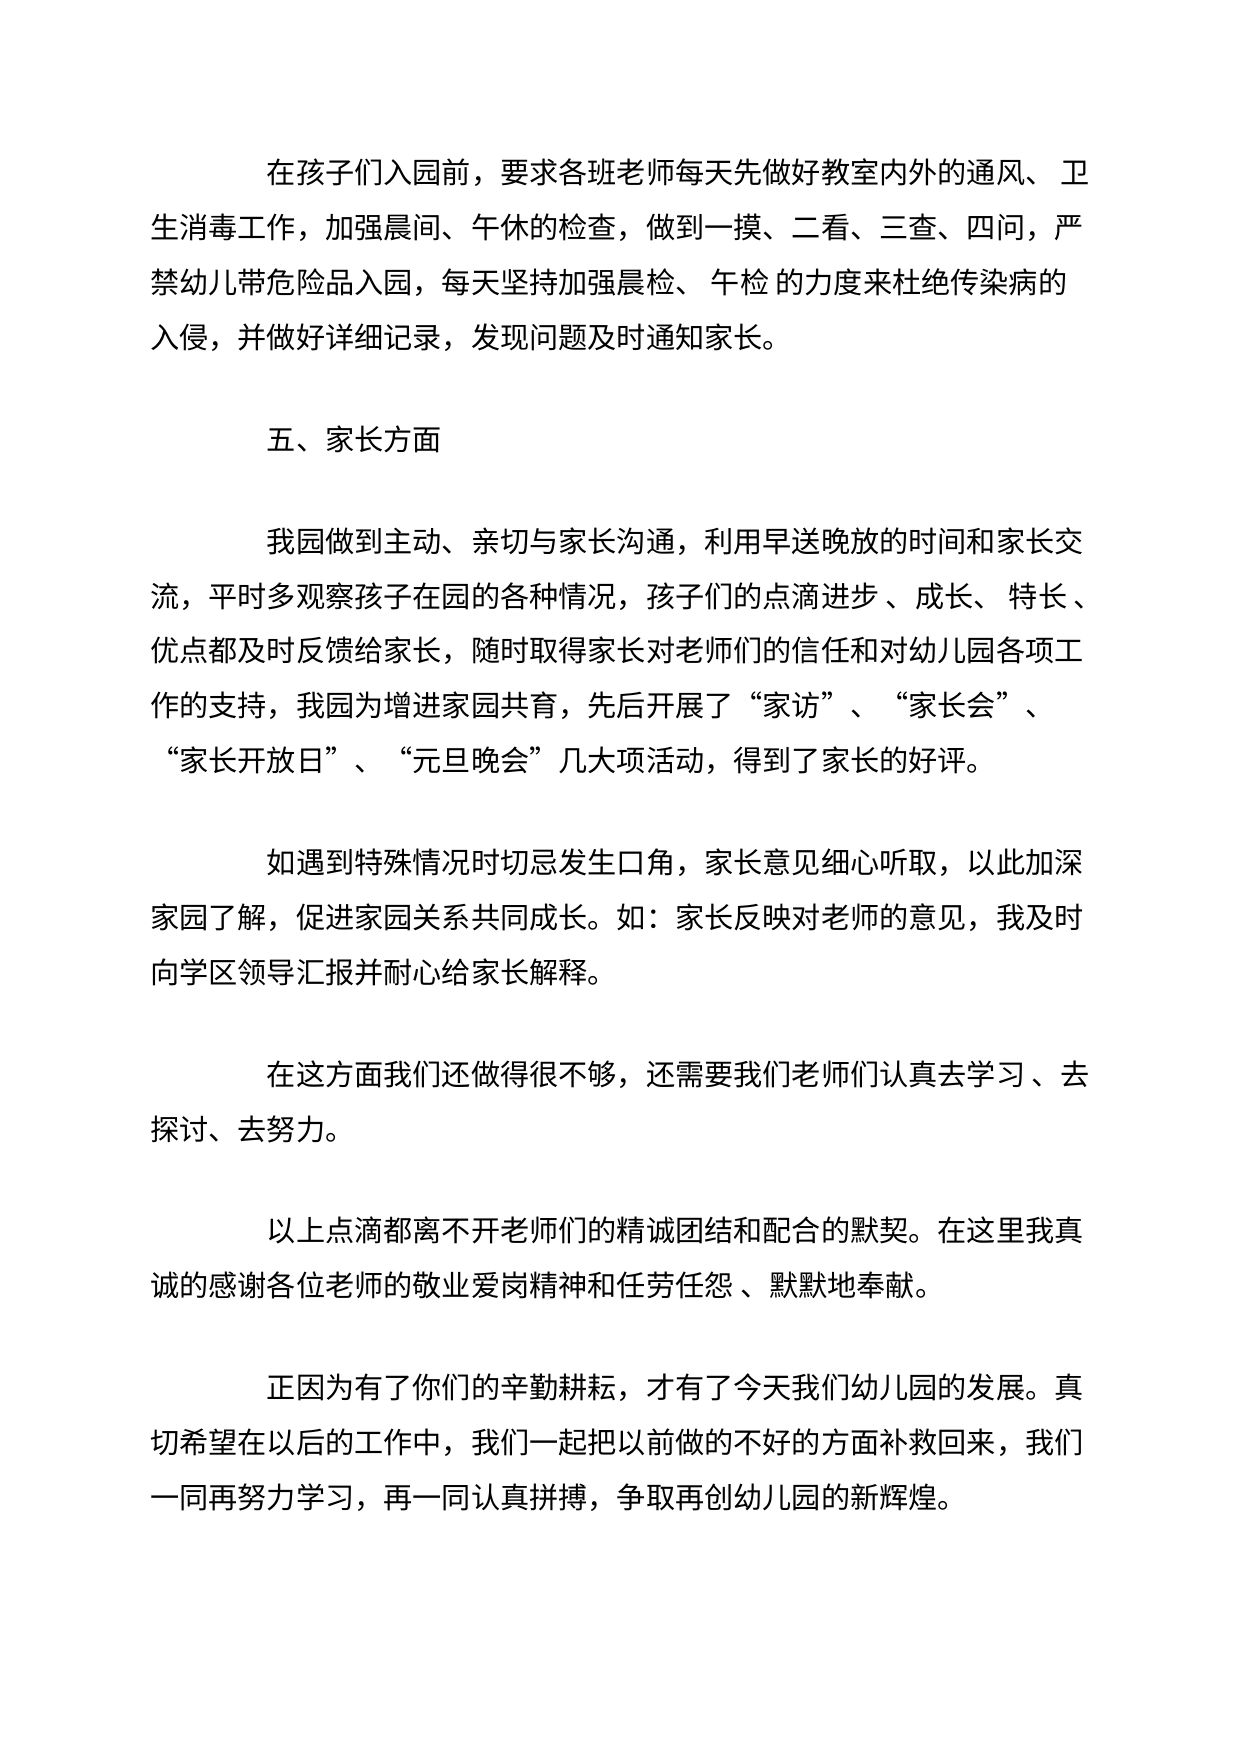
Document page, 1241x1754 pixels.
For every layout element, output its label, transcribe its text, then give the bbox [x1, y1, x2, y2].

text 在孩子们入园前，要求各班老师每天先做好教室内外的通风、 卫生消毒工作，加强晨间、午休的检查，做到一摸、二看、三查、四问，严禁幼儿带危险品入园，每天坚持加强晨检、 午检 的力度来杜绝传染病的入侵，并做好详细记录，发现问题及时通知家长。 [150, 150, 1090, 357]
text 五、家长方面 [150, 416, 1090, 459]
text 我园做到主动、亲切与家长沟通，利用早送晚放的时间和家长交流，平时多观察孩子在园的各种情况，孩子们的点滴进步 、成长、 特长 、优点都及时反馈给家长，随时取得家长对老师们的信任和对幼儿园各项工作的支持，我园为增进家园共育，先后开展了“家访”、“家长会”、“家长开放日”、“元旦晚会”几大项活动，得到了家长的好评。 [150, 518, 1090, 780]
text 正因为有了你们的辛勤耕耘，才有了今天我们幼儿园的发展。真切希望在以后的工作中，我们一起把以前做的不好的方面补救回来，我们一同再努力学习，再一同认真拼搏，争取再创幼儿园的新辉煌。 [150, 1364, 1090, 1517]
text 在这方面我们还做得很不够，还需要我们老师们认真去学习 、去探讨、去努力。 [150, 1051, 1090, 1148]
text 如遇到特殊情况时切忌发生口角，家长意见细心听取，以此加深家园了解，促进家园关系共同成长。如：家长反映对老师的意见，我及时向学区领导汇报并耐心给家长解释。 [150, 839, 1090, 992]
text 以上点滴都离不开老师们的精诚团结和配合的默契。在这里我真诚的感谢各位老师的敬业爱岗精神和任劳任怨 、默默地奉献。 [150, 1208, 1090, 1305]
